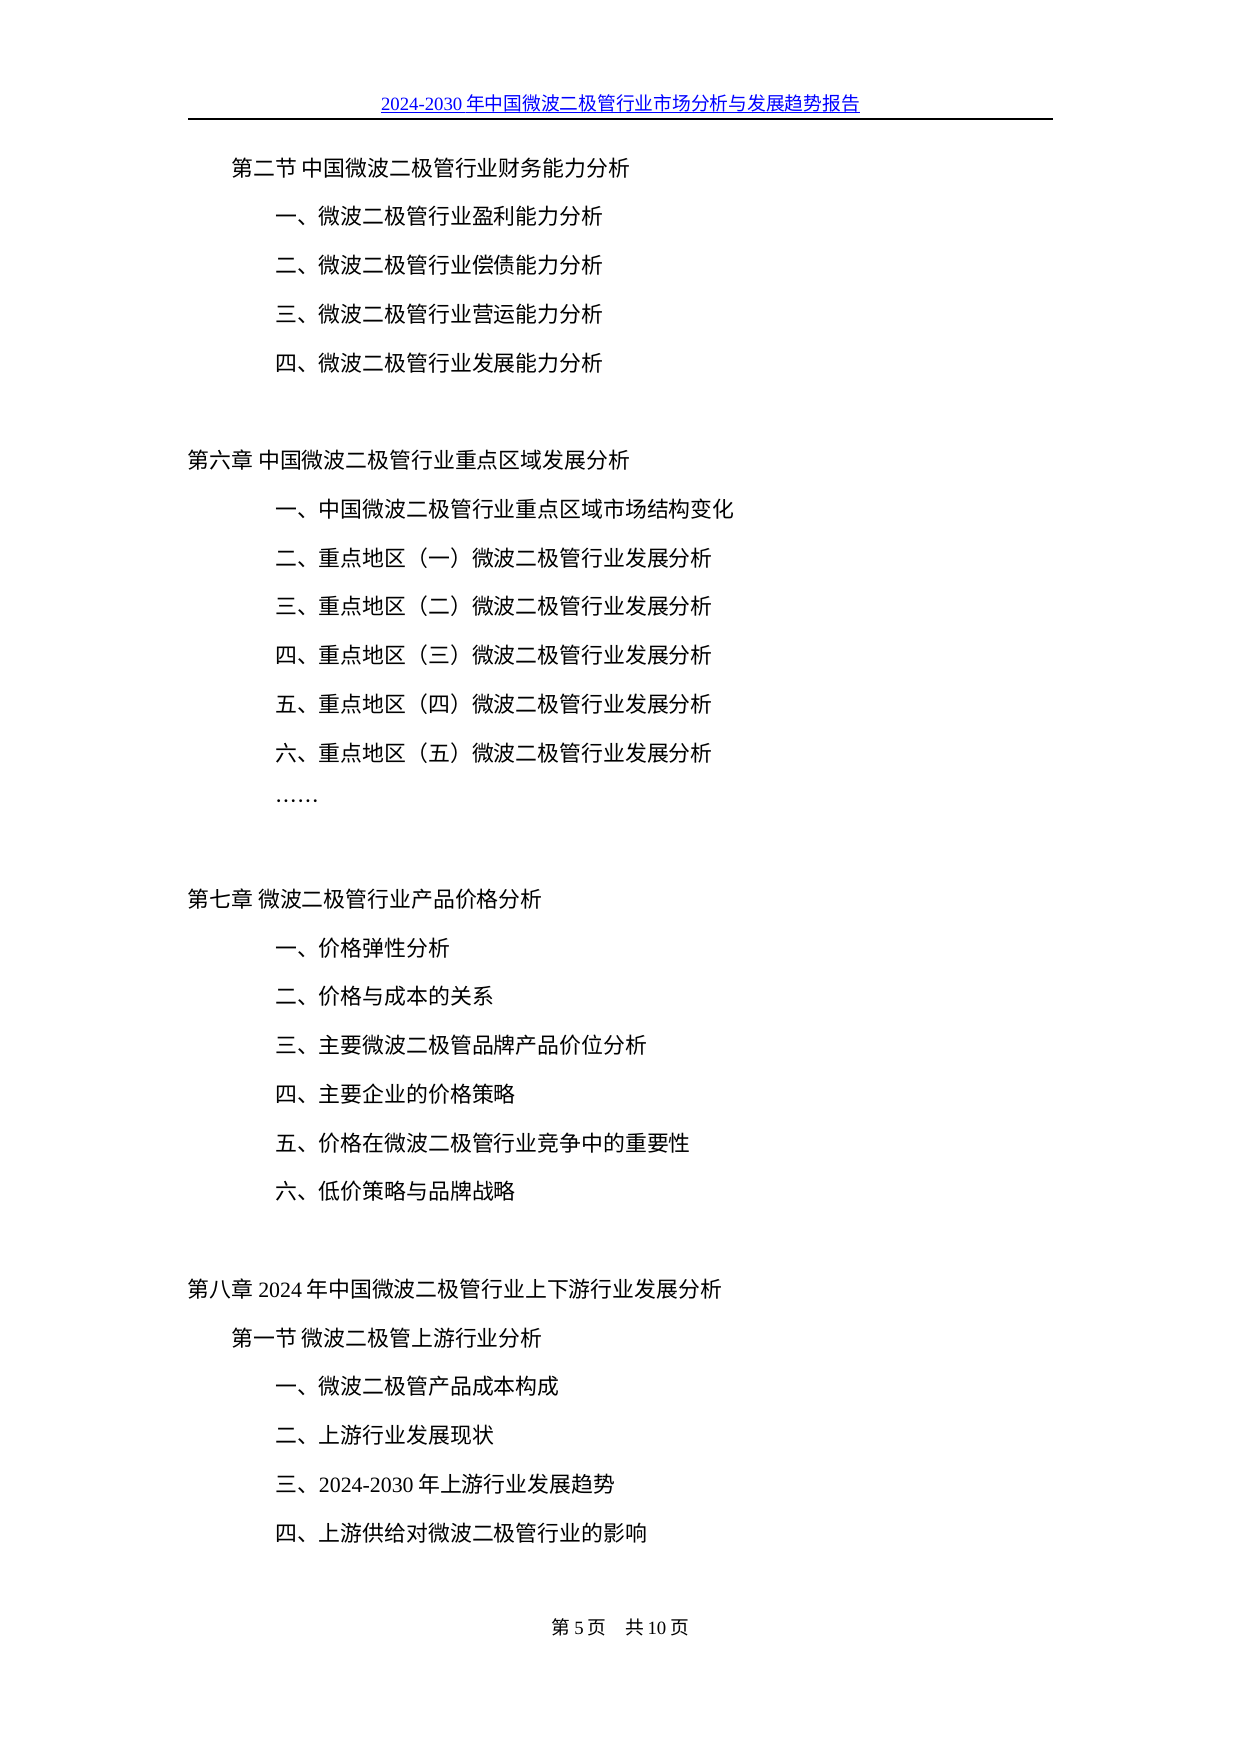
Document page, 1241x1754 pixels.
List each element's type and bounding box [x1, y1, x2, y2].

text [187, 150, 1053, 1548]
